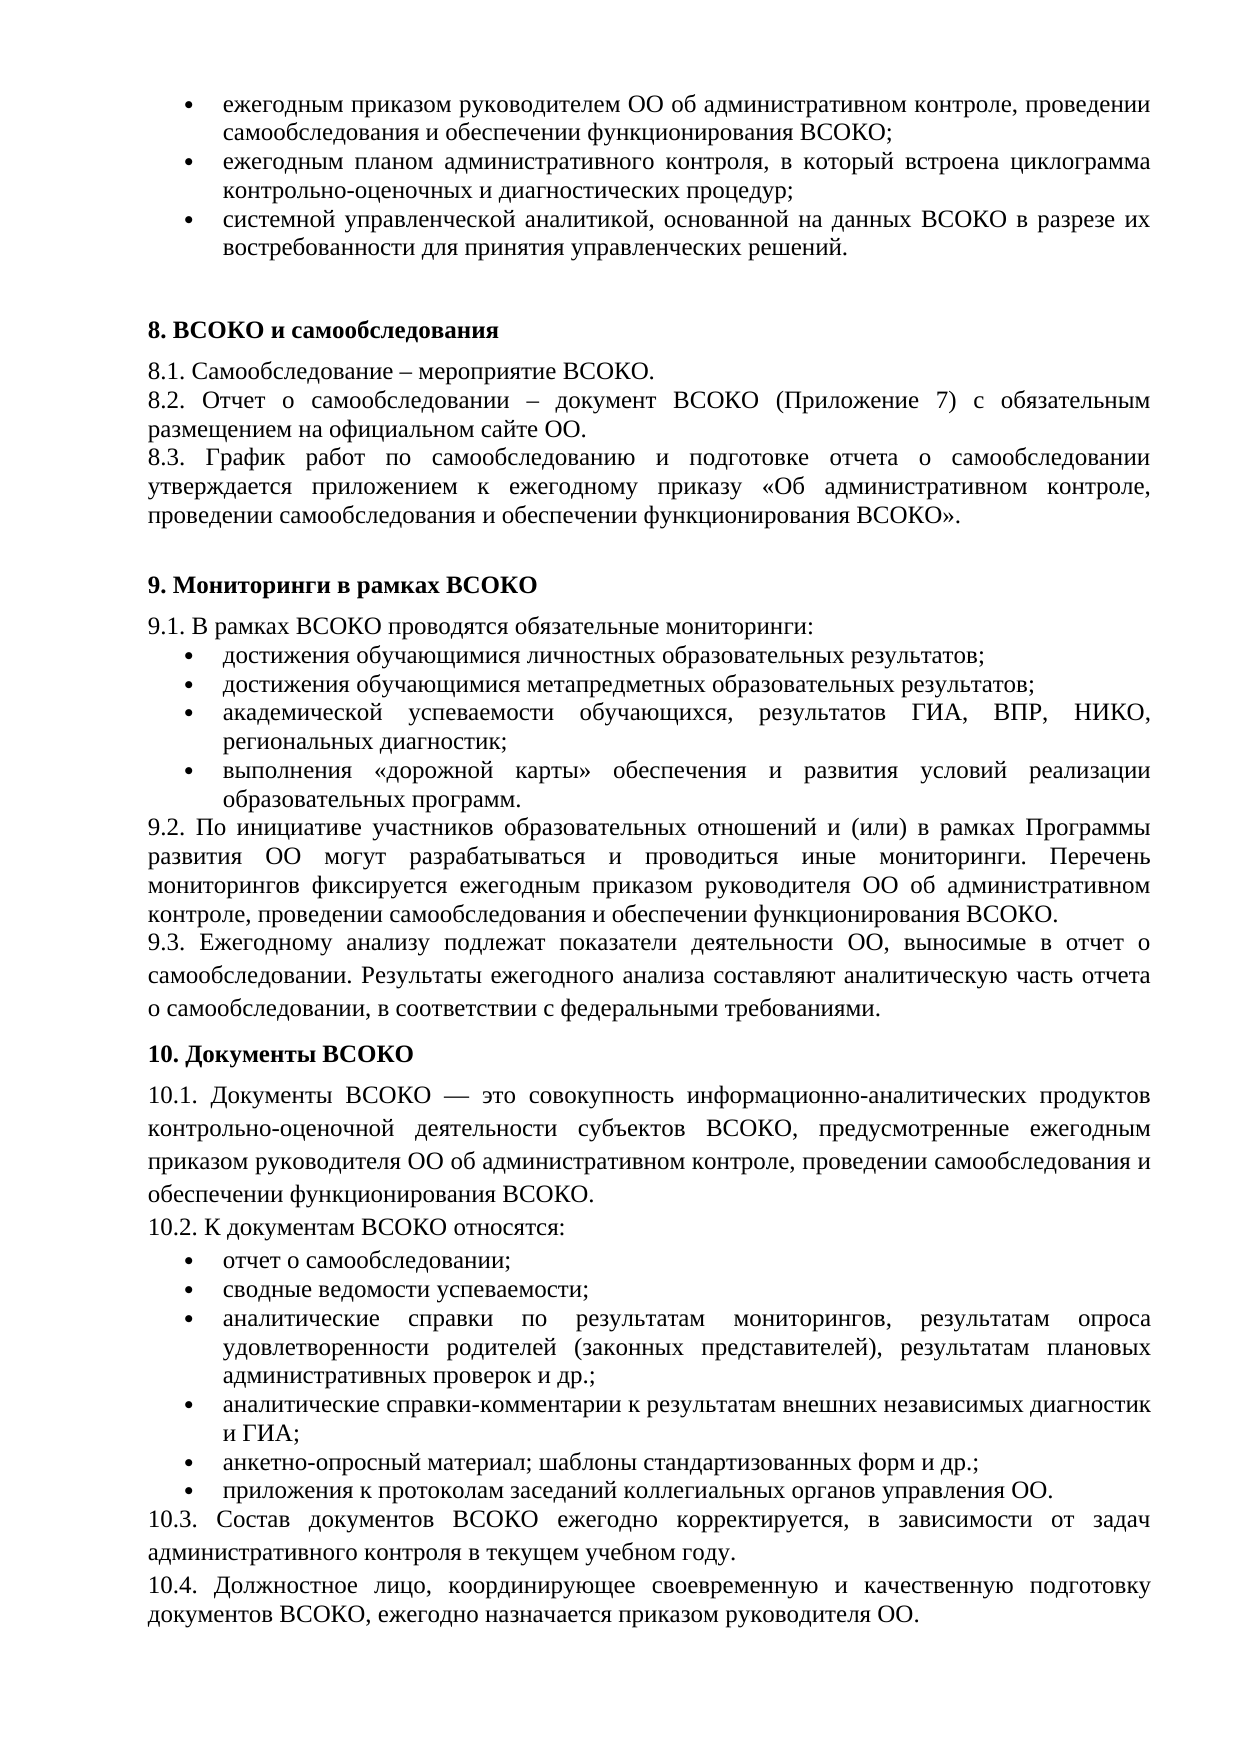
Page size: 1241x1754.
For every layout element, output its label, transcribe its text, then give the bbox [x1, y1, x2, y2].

list академической успеваемости обучающихся, результатов ГИА, ВПР, НИКО, региональных диагностик; [185, 697, 1152, 755]
list отчет о самообследовании; [185, 1245, 1152, 1274]
list аналитические справки по результатам мониторингов, результатам опроса удовлетворенности родителей (законных представителей), результатам плановых административных проверок и др.; [185, 1303, 1152, 1389]
list системной управленческой аналитикой, основанной на данных ВСОКО в разрезе их востребованности для принятия управленческих решений. [185, 204, 1152, 261]
text 10.3. Состав документов ВСОКО ежегодно корректируется, в зависимости от задач административного контроля в текущем учебном году. [148, 1504, 1152, 1566]
text 10.1. Документы ВСОКО — это совокупность информационно-аналитических продуктов контрольно-оценочной деятельности субъектов ВСОКО, предусмотренные ежегодным приказом руководителя ОО об административном контроле, проведении самообследования и обеспечении функционирования ВСОКО. [148, 1080, 1152, 1208]
list достижения обучающимися метапредметных образовательных результатов; [185, 669, 1152, 697]
list сводные ведомости успеваемости; [185, 1274, 1152, 1303]
text 8.1. Самообследование – мероприятие ВСОКО. [148, 356, 1152, 385]
list аналитические справки-комментарии к результатам внешних независимых диагностик и ГИА; [185, 1389, 1152, 1447]
list ежегодным планом административного контроля, в который встроена циклограмма контрольно-оценочных и диагностических процедур; [185, 146, 1152, 204]
subtitle 8. ВСОКО и самообследования [148, 315, 1152, 344]
text 10.2. К документам ВСОКО относятся: [148, 1212, 1152, 1241]
list анкетно-опросный материал; шаблоны стандартизованных форм и др.; [185, 1447, 1152, 1475]
text 9.3. Ежегодному анализу подлежат показатели деятельности ОО, выносимые в отчет о самообследовании. Результаты ежегодного анализа составляют аналитическую часть отчета о самообследовании, в соответствии с федеральными требованиями. [148, 927, 1152, 1022]
subtitle 10. Документы ВСОКО [148, 1039, 1152, 1068]
list достижения обучающимися личностных образовательных результатов; [185, 640, 1152, 669]
list выполнения «дорожной карты» обеспечения и развития условий реализации образовательных программ. [185, 755, 1152, 812]
list приложения к протоколам заседаний коллегиальных органов управления ОО. [185, 1475, 1152, 1504]
text 10.4. Должностное лицо, координирующее своевременную и качественную подготовку документов ВСОКО, ежегодно назначается приказом руководителя ОО. [148, 1570, 1152, 1628]
text 8.2. Отчет о самообследовании – документ ВСОКО (Приложение 7) с обязательным размещением на официальном сайте ОО. [148, 385, 1152, 442]
text 8.3. График работ по самообследованию и подготовке отчета о самообследовании утверждается приложением к ежегодному приказу «Об административном контроле, проведении самообследования и обеспечении функционирования ВСОКО». [148, 442, 1152, 529]
subtitle 9. Мониторинги в рамках ВСОКО [148, 570, 1152, 599]
text 9.2. По инициативе участников образовательных отношений и (или) в рамках Программы развития ОО могут разрабатываться и проводиться иные мониторинги. Перечень мониторингов фиксируется ежегодным приказом руководителя ОО об административном контроле, проведении самообследования и обеспечении функционирования ВСОКО. [148, 812, 1152, 927]
text 9.1. В рамках ВСОКО проводятся обязательные мониторинги: [148, 611, 1152, 640]
list ежегодным приказом руководителем ОО об административном контроле, проведении самообследования и обеспечении функционирования ВСОКО; [185, 89, 1152, 146]
